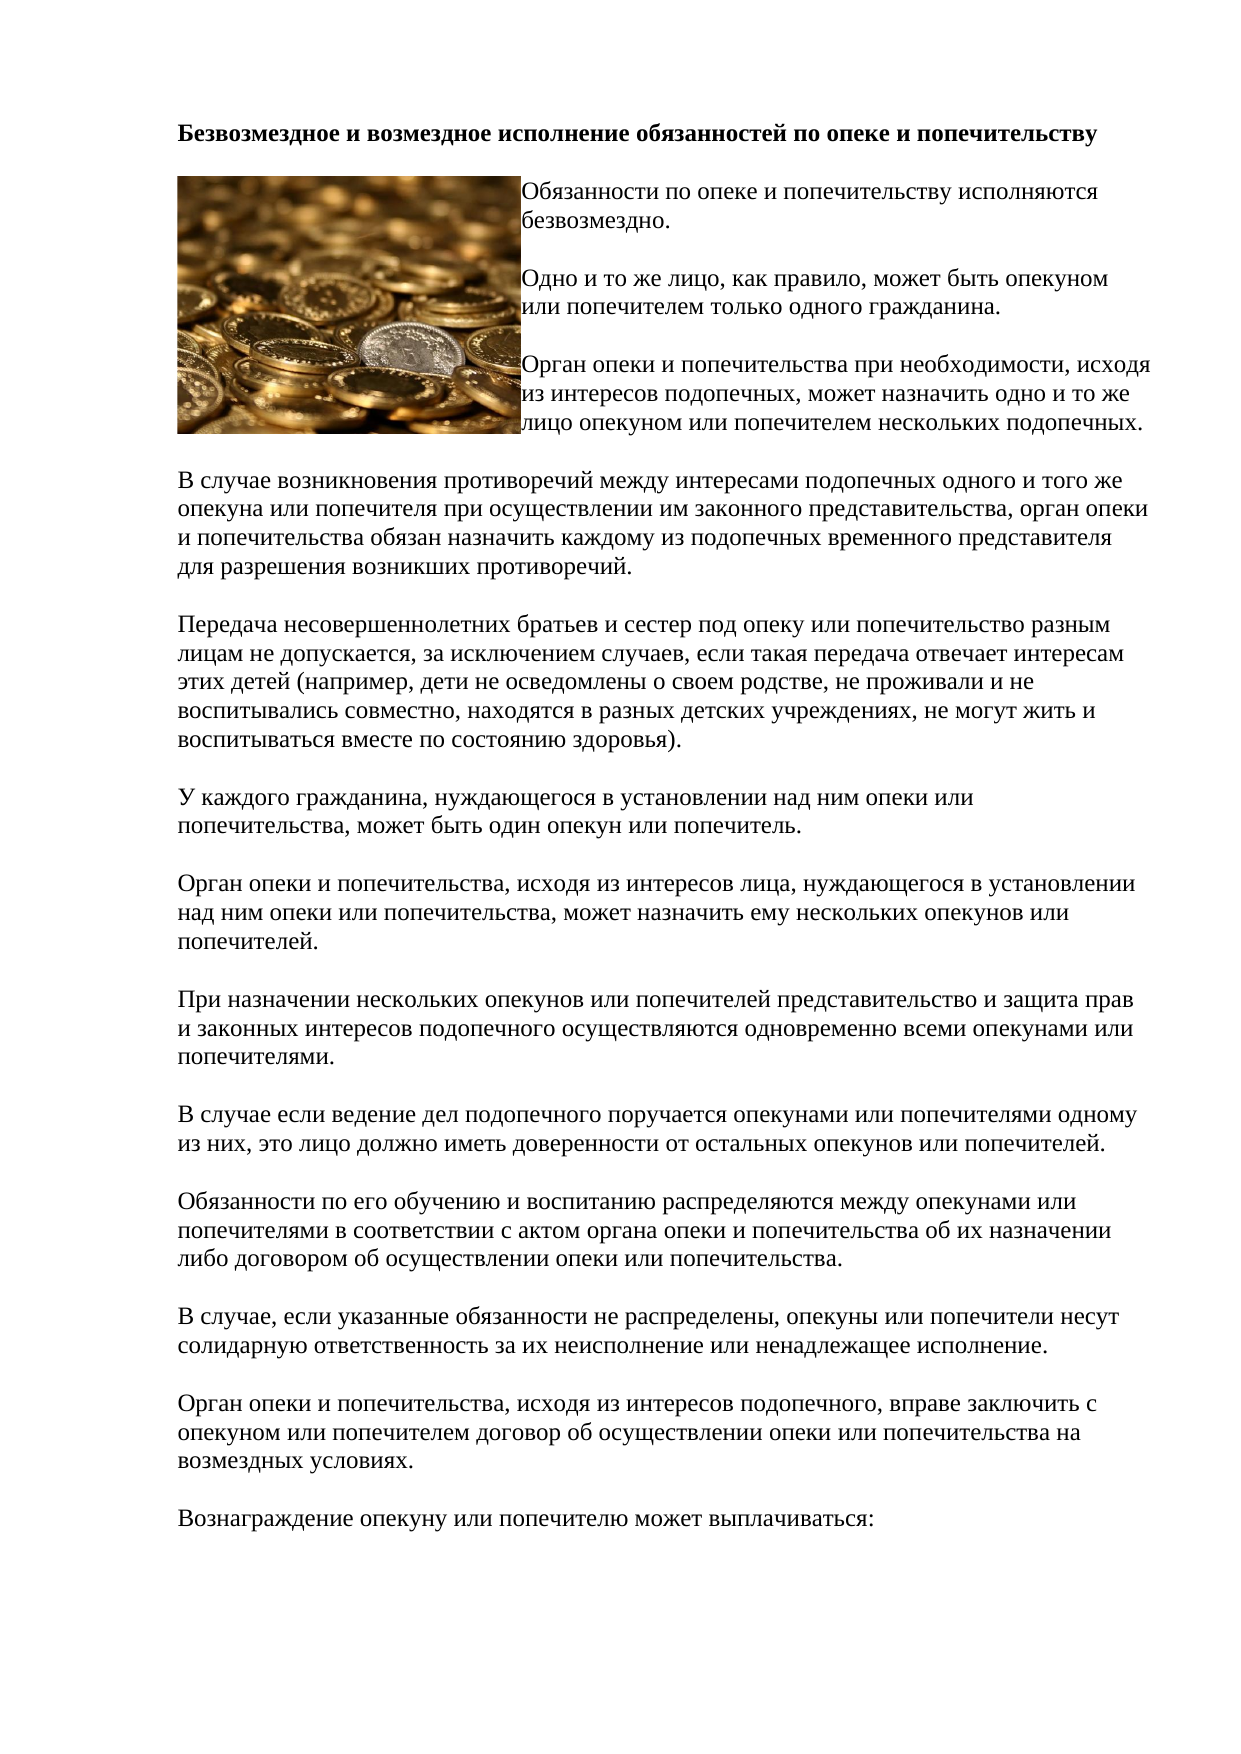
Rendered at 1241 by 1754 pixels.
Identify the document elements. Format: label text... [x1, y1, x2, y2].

text Безвозмездное и возмездное исполнение обязанностей по опеке и попечительству [177, 118, 1152, 147]
text В случае, если указанные обязанности не распределены, опекуны или попечители несут солидарную ответственность за их неисполнение или ненадлежащее исполнение. [177, 1301, 1152, 1359]
text В случае если ведение дел подопечного поручается опекунами или попечителями одному из них, это лицо должно иметь доверенности от остальных опекунов или попечителей. [177, 1099, 1152, 1157]
text В случае возникновения противоречий между интересами подопечных одного и того же опекуна или попечителя при осуществлении им законного представительства, орган опеки и попечительства обязан назначить каждому из подопечных временного представителя для разрешения возникших противоречий. [177, 465, 1152, 580]
text Орган опеки и попечительства, исходя из интересов подопечного, вправе заключить с опекуном или попечителем договор об осуществлении опеки или попечительства на возмездных условиях. [177, 1388, 1152, 1474]
text Орган опеки и попечительства, исходя из интересов лица, нуждающегося в установлении над ним опеки или попечительства, может назначить ему нескольких опекунов или попечителей. [177, 868, 1152, 955]
text Вознаграждение опекуну или попечителю может выплачиваться: [177, 1503, 1152, 1532]
text У каждого гражданина, нуждающегося в установлении над ним опеки или попечительства, может быть один опекун или попечитель. [177, 782, 1152, 839]
text Обязанности по его обучению и воспитанию распределяются между опекунами или попечителями в соответствии с актом органа опеки и попечительства об их назначении либо договором об осуществлении опеки или попечительства. [177, 1186, 1152, 1272]
text Одно и то же лицо, как правило, может быть опекуном или попечителем только одного гражданина. [521, 263, 1152, 320]
picture [177, 176, 521, 434]
text Передача несовершеннолетних братьев и сестер под опеку или попечительство разным лицам не допускается, за исключением случаев, если такая передача отвечает интересам этих детей (например, дети не осведомлены о своем родстве, не проживали и не воспитывались совместно, находятся в разных детских учреждениях, не могут жить и воспитываться вместе по состоянию здоровья). [177, 609, 1152, 753]
text Обязанности по опеке и попечительству исполняются безвозмездно. [521, 176, 1152, 233]
text Орган опеки и попечительства при необходимости, исходя из интересов подопечных, может назначить одно и то же лицо опекуном или попечителем нескольких подопечных. [177, 349, 1152, 436]
text При назначении нескольких опекунов или попечителей представительство и защита прав и законных интересов подопечного осуществляются одновременно всеми опекунами или попечителями. [177, 984, 1152, 1070]
